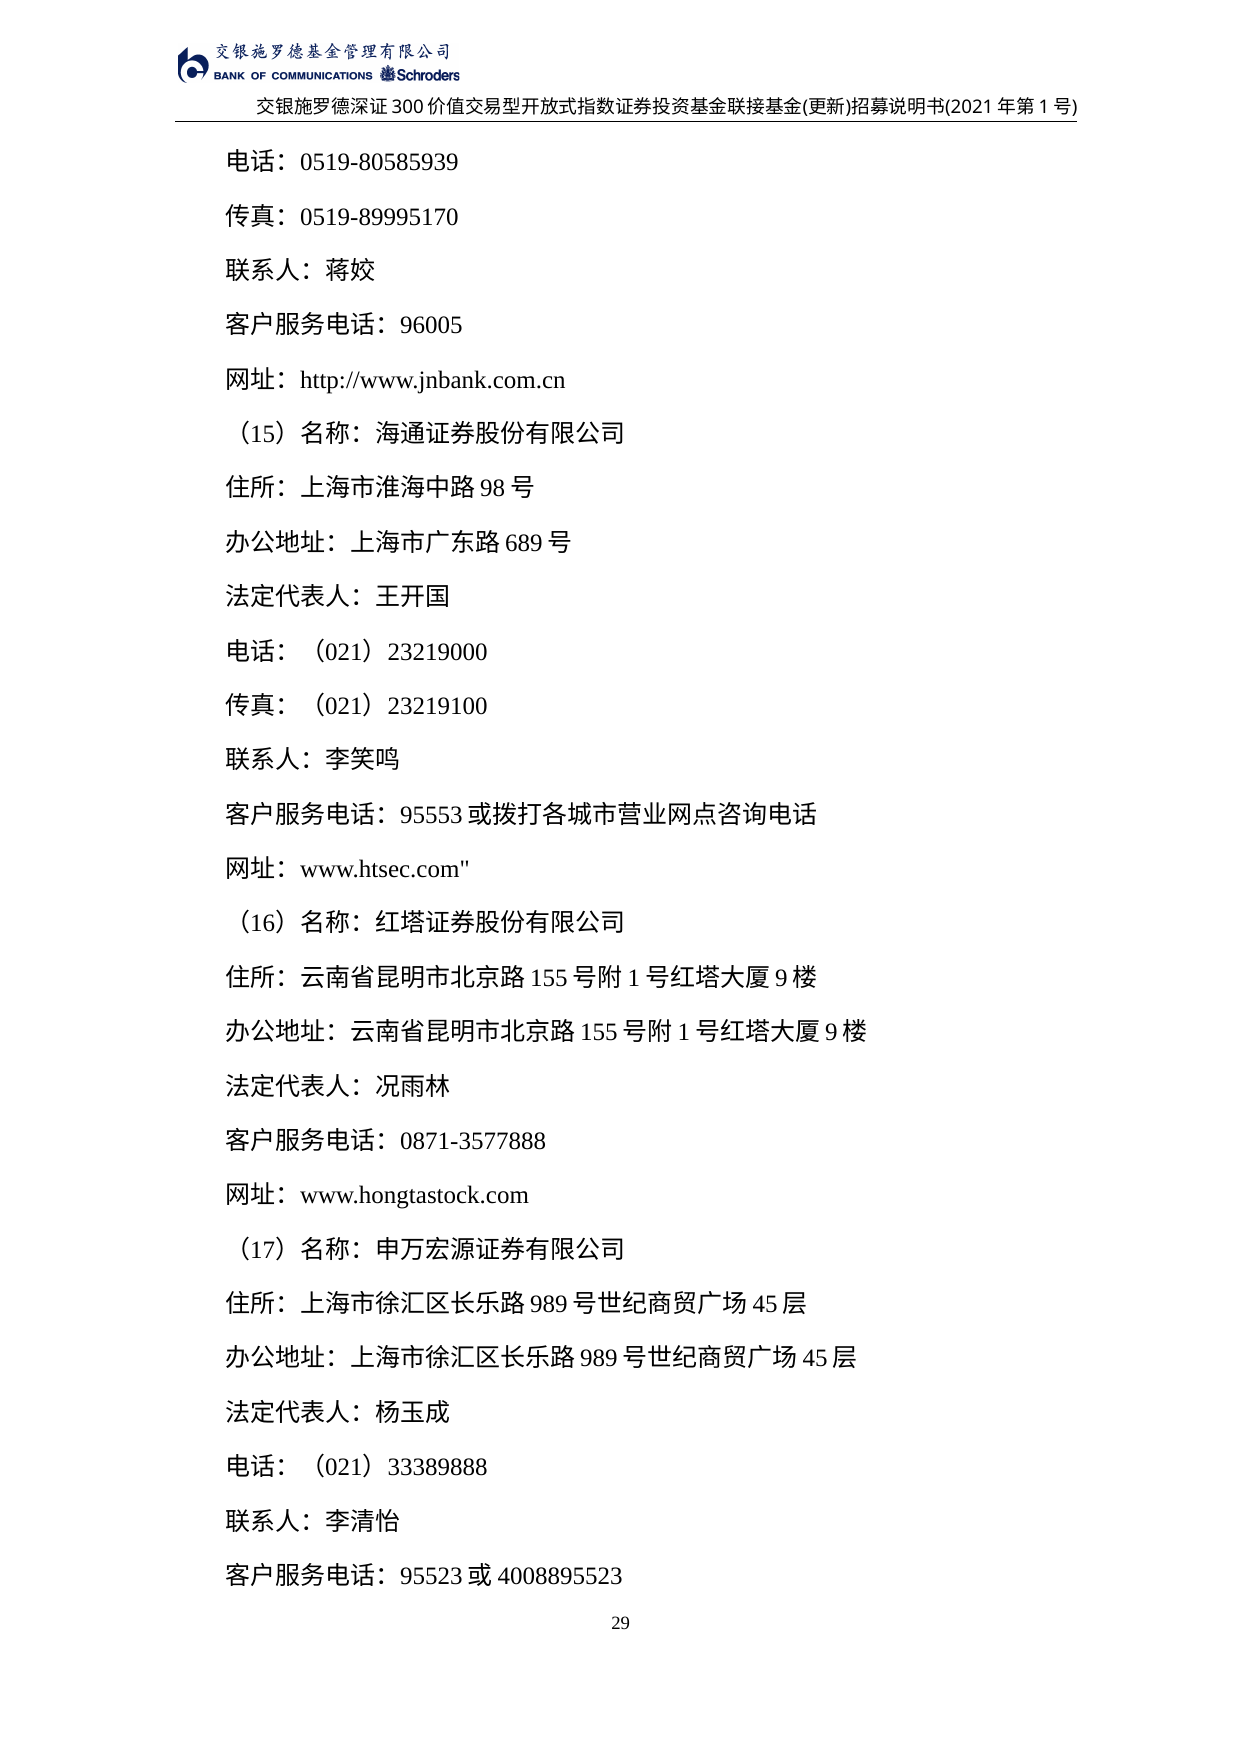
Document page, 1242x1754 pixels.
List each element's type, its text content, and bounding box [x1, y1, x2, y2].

text 联系人：李清怡 [175, 1501, 1077, 1537]
text （17）名称：申万宏源证券有限公司 [175, 1229, 1077, 1265]
text 网址：www.hongtastock.com [175, 1175, 1077, 1211]
text 法定代表人：杨玉成 [175, 1392, 1077, 1428]
text 电话：（021）23219000 [175, 631, 1077, 667]
text 办公地址：云南省昆明市北京路155号附1号红塔大厦9楼 [175, 1012, 1077, 1048]
picture [178, 43, 460, 83]
text 办公地址：上海市徐汇区长乐路989号世纪商贸广场45层 [175, 1338, 1077, 1374]
text 电话：0519-80585939 [175, 142, 1077, 178]
text 住所：上海市徐汇区长乐路989号世纪商贸广场45层 [175, 1283, 1077, 1320]
text 法定代表人：王开国 [175, 577, 1077, 613]
text 住所：云南省昆明市北京路155号附1号红塔大厦9楼 [175, 957, 1077, 993]
text 网址：http://www.jnbank.com.cn [175, 359, 1077, 395]
text （16）名称：红塔证券股份有限公司 [175, 903, 1077, 939]
text 法定代表人：况雨林 [175, 1066, 1077, 1102]
text 电话：（021）33389888 [175, 1447, 1077, 1483]
text 客户服务电话：96005 [175, 305, 1077, 341]
text （15）名称：海通证券股份有限公司 [175, 413, 1077, 450]
text 办公地址：上海市广东路689号 [175, 522, 1077, 558]
text 传真：0519-89995170 [175, 196, 1077, 232]
text 网址：www.htsec.com" [175, 848, 1077, 885]
text 客户服务电话：95523或4008895523 [175, 1555, 1077, 1592]
text 传真：（021）23219100 [175, 685, 1077, 722]
text 联系人：蒋姣 [175, 250, 1077, 287]
text 客户服务电话：95553或拨打各城市营业网点咨询电话 [175, 794, 1077, 830]
text 客户服务电话：0871-3577888 [175, 1120, 1077, 1157]
text 住所：上海市淮海中路98号 [175, 468, 1077, 504]
text 联系人：李笑鸣 [175, 740, 1077, 776]
